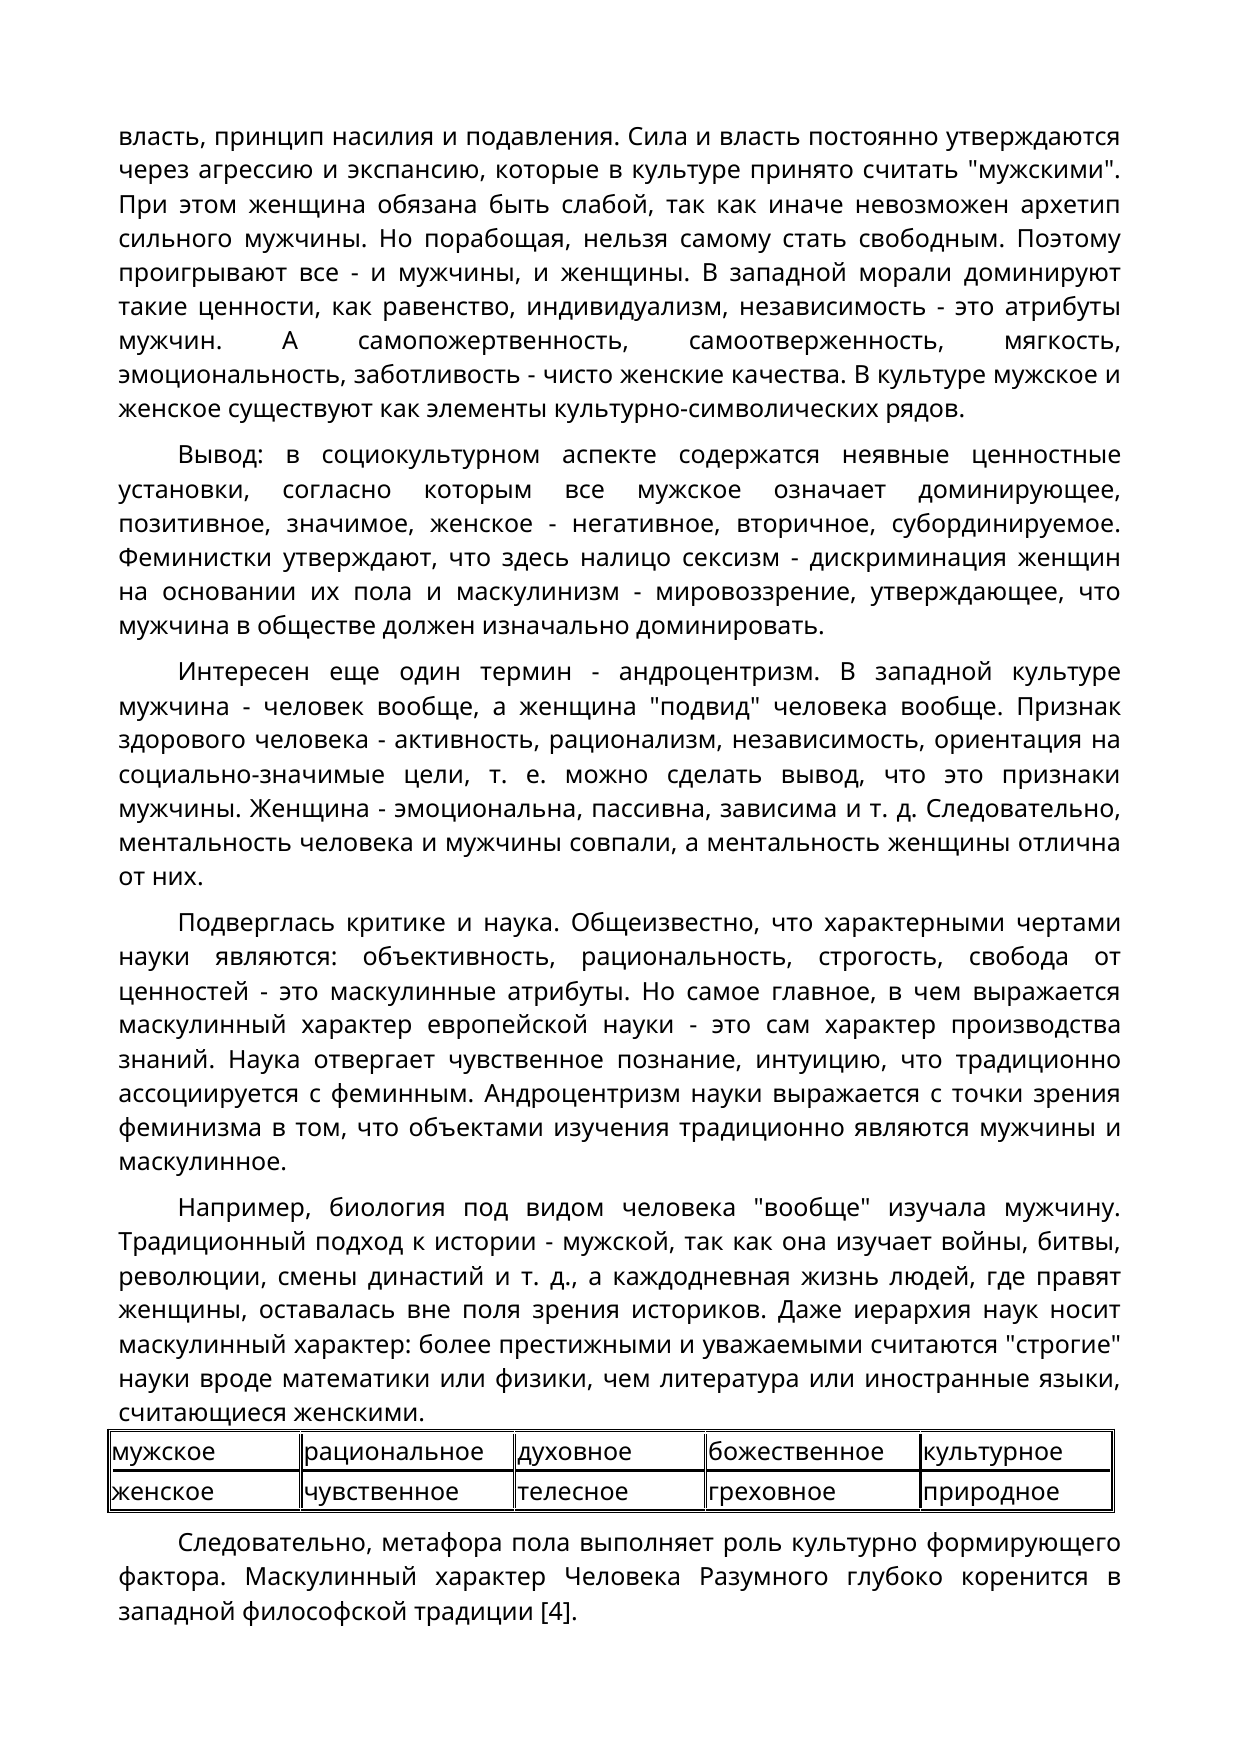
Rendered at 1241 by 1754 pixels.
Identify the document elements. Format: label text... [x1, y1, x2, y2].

table_header рациональное [301, 1432, 515, 1469]
text Интересен еще один термин - андроцентризм. В западной культуре мужчина - человек вообще, а женщина "подвид" человека вообще. Признак здорового человека - активность, рационализм, независимость, ориентация на социально-значимые цели, т. е. можно сделать вывод, что это признаки мужчины. Женщина - эмоциональна, пассивна, зависима и т. д. Следовательно, ментальность человека и мужчины совпали, а ментальность женщины отлична от них. [118, 654, 1122, 892]
text Подверглась критике и наука. Общеизвестно, что характерными чертами науки являются: объективность, рациональность, строгость, свобода от ценностей - это маскулинные атрибуты. Но самое главное, в чем выражается маскулинный характер европейской науки - это сам характер производства знаний. Наука отвергает чувственное познание, интуицию, что традиционно ассоциируется с феминным. Андроцентризм науки выражается с точки зрения феминизма в том, что объектами изучения традиционно являются мужчины и маскулинное. [118, 905, 1122, 1177]
text Вывод: в социокультурном аспекте содержатся неявные ценностные установки, согласно которым все мужское означает доминирующее, позитивное, значимое, женское - негативное, вторичное, субординируемое. Феминистки утверждают, что здесь налицо сексизм - дискриминация женщин на основании их пола и маскулинизм - мировоззрение, утверждающее, что мужчина в обществе должен изначально доминировать. [118, 437, 1122, 642]
text Например, биология под видом человека "вообще" изучала мужчину. Традиционный подход к истории - мужской, так как она изучает войны, битвы, революции, смены династий и т. д., а каждодневная жизнь людей, где правят женщины, оставалась вне поля зрения историков. Даже иерархия наук носит маскулинный характер: более престижными и уважаемыми считаются "строгие" науки вроде математики или физики, чем литература или иностранные языки, считающиеся женскими. [118, 1190, 1122, 1428]
table_cell женское [111, 1469, 301, 1509]
table_cell телесное [515, 1472, 706, 1509]
table_header культурное [920, 1432, 1111, 1469]
table_header божественное [706, 1432, 920, 1469]
table_header духовное [515, 1432, 706, 1469]
table_header мужское [111, 1430, 301, 1469]
text Следовательно, метафора пола выполняет роль культурно формирующего фактора. Маскулинный характер Человека Разумного глубоко коренится в западной философской традиции [4]. [118, 1525, 1122, 1627]
table_cell чувственное [301, 1472, 515, 1509]
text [118, 118, 1122, 425]
table_cell природное [920, 1469, 1111, 1509]
table_cell греховное [706, 1472, 920, 1509]
